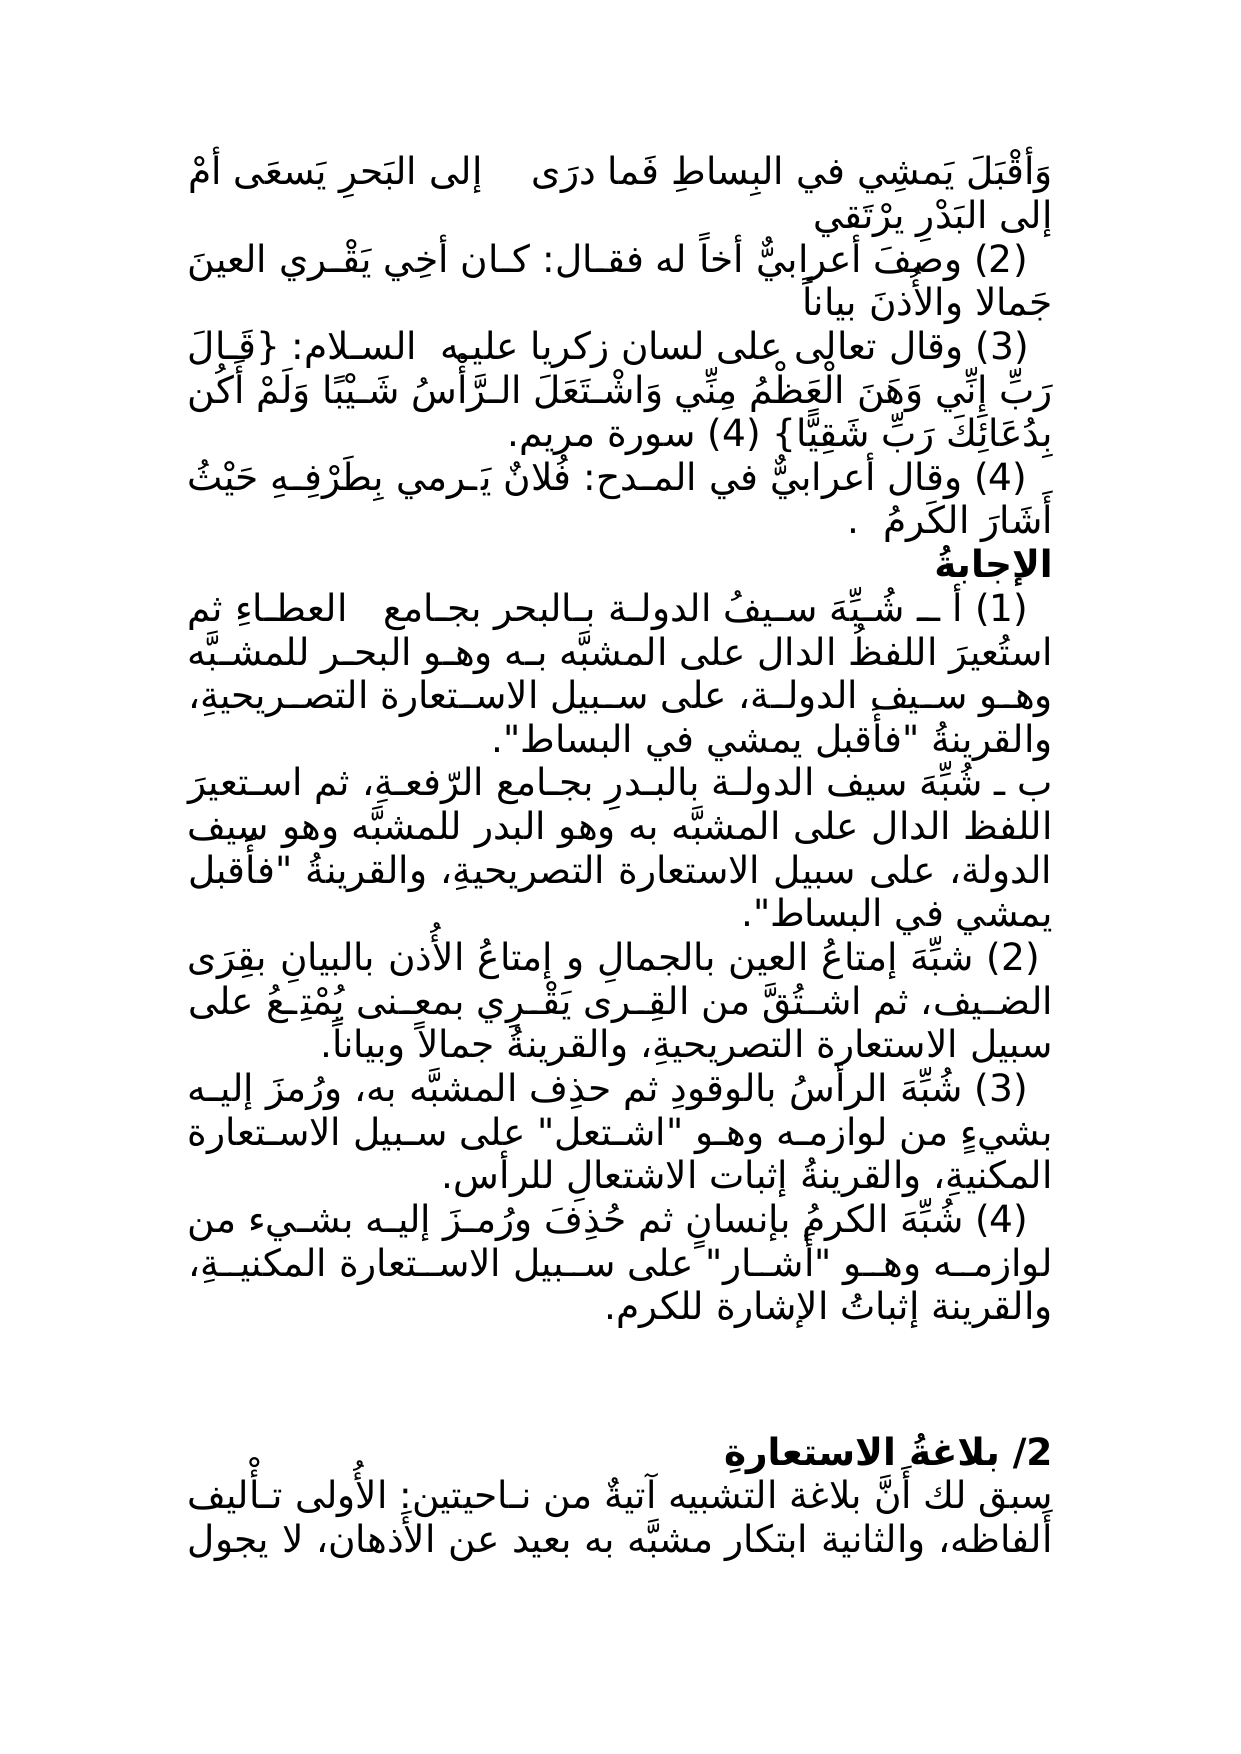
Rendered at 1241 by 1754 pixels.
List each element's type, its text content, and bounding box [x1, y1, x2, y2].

text (2) شبِّهَ إمتاعُ العين بالجمالِ و إمتاعُ الأُذن بالبيانِ بقِرَى الضيف، ثم اشتُقَّ من القِرى يَقْرِي بمعنى يُمْتِعُ على سبيل الاستعارة التصريحيةِ، والقرينةُ جمالاً وبياناً. [187, 936, 1053, 1067]
text 2/ بلاغةُ الاستعارةِ [187, 1431, 1053, 1474]
text (3) وقال تعالى على لسان زكريا عليه السلام: {قَالَ رَبِّ إِنِّي وَهَنَ الْعَظْمُ مِنِّي وَاشْتَعَلَ الرَّأْسُ شَيْبًا وَلَمْ أَكُن بِدُعَائِكَ رَبِّ شَقِيًّا} (4) سورة مريم. [187, 324, 1053, 456]
text الإجابةُ [187, 543, 1053, 586]
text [187, 1474, 1053, 1561]
text (2) وصفَ أعرابيٌّ أخاً له فقال: كان أخِي يَقْري العينَ جَمالا والأُذنَ بياناً [187, 237, 1053, 324]
text (1) أ ـ شُبِّهَ سيفُ الدولة بالبحر بجامع العطاءِ ثم استُعيرَ اللفظُ الدال على المشبَّه به وهو البحر للمشبَّه وهو سيف الدولة، على سبيل الاستعارة التصريحيةِ، والقرينةُ "فأَقبل يمشي في البساط". [187, 586, 1053, 761]
text (3) شُبِّهَ الرأسُ بالوقودِ ثم حذِف المشبَّه به، ورُمزَ إليه بشيءٍ من لوازمه وهو "اشتعل" على سبيل الاستعارة المكنيةِ، والقرينةُ إثبات الاشتعالِ للرأس. [187, 1067, 1053, 1197]
text (4) شُبِّهَ الكرمُ بإنسانٍ ثم حُذِفَ ورُمزَ إليه بشيء من لوازمه وهو "أَشار" على سبيل الاستعارة المكنيةِ، والقرينة إثباتُ الإشارة للكرم. [187, 1197, 1053, 1328]
text (4) وقال أعرابيٌّ في المدح: فُلانٌ يَرمي بِطَرْفِهِ حَيْثُ أَشَارَ الكَرمُ . [187, 456, 1053, 543]
text وَأقْبَلَ يَمشِي في البِساطِ فَما درَى إلى البَحرِ يَسعَى أمْ إلى البَدْرِ يرْتَقي [187, 150, 1053, 237]
text ب ـ شُبِّهَ سيف الدولة بالبدرِ بجامع الرّفعةِ، ثم استعيرَ اللفظ الدال على المشبَّه به وهو البدر للمشبَّه وهو سيف الدولة، على سبيل الاستعارة التصريحيةِ، والقرينةُ "فأََقبل يمشي في البساط". [187, 761, 1053, 936]
